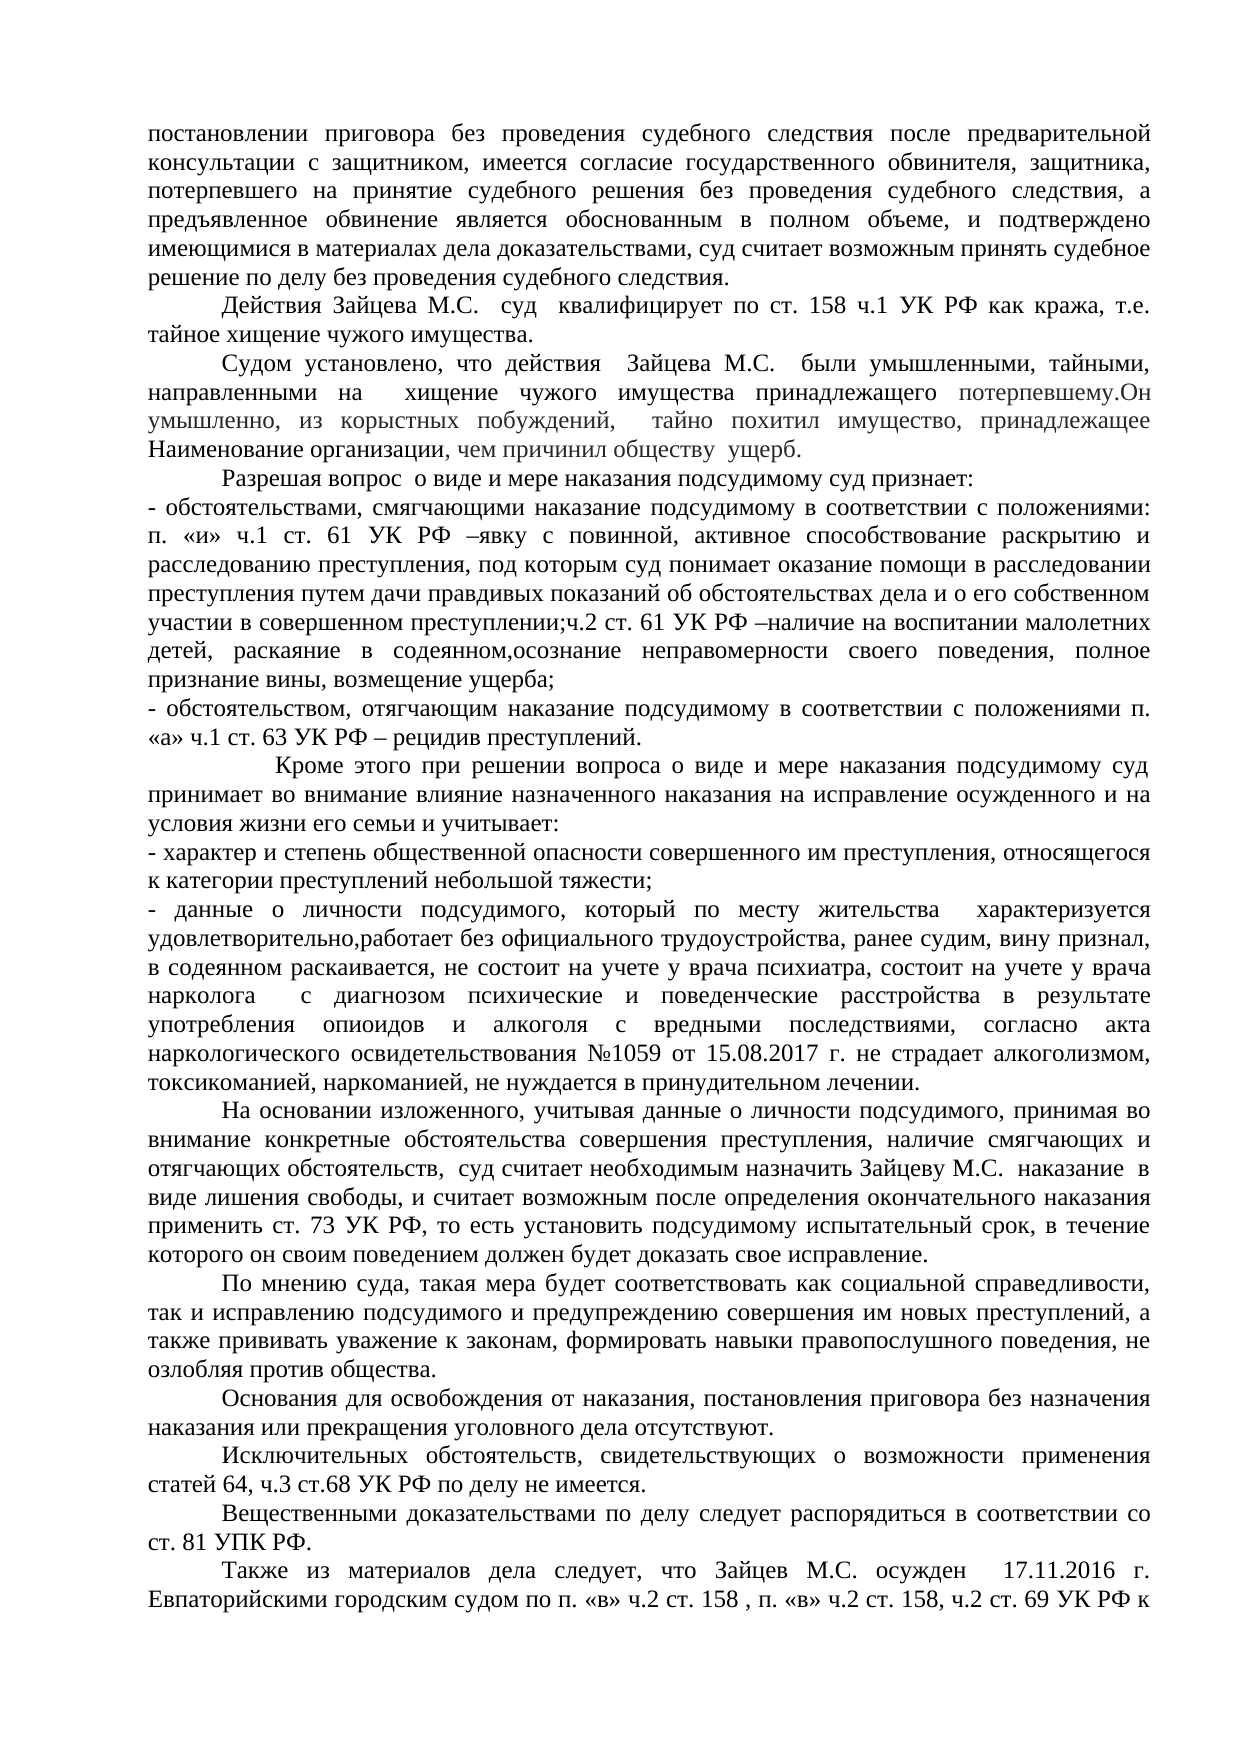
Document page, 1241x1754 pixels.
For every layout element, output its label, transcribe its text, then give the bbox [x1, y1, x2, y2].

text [148, 118, 1152, 291]
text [148, 1556, 1152, 1613]
text На основании изложенного, учитывая данные о личности подсудимого, принимая во внимание конкретные обстоятельства совершения преступления, наличие смягчающих и отягчающих обстоятельств, суд считает необходимым назначить Зайцеву М.С. наказание в виде лишения свободы, и считает возможным после определения окончательного наказания применить ст. 73 УК РФ, то есть установить подсудимому испытательный срок, в течение которого он своим поведением должен будет доказать свое исправление. [148, 1096, 1152, 1268]
text Судом установлено, что действия Зайцева М.С. были умышленными, тайными, направленными на хищение чужого имущества принадлежащего потерпевшему.Он умышленно, из корыстных побуждений, тайно похитил имущество, принадлежащее Наименование организации, чем причинил обществу ущерб. [148, 348, 1152, 463]
text Исключительных обстоятельств, свидетельствующих о возможности применения статей 64, ч.3 ст.68 УК РФ по делу не имеется. [148, 1441, 1152, 1498]
text Действия Зайцева М.С. суд квалифицирует по ст. 158 ч.1 УК РФ как кража, т.е. тайное хищение чужого имущества. [148, 291, 1152, 348]
text Кроме этого при решении вопроса о виде и мере наказания подсудимому суд принимает во внимание влияние назначенного наказания на исправление осужденного и на условия жизни его семьи и учитывает: [148, 751, 1152, 837]
text - характер и степень общественной опасности совершенного им преступления, относящегося к категории преступлений небольшой тяжести; [148, 837, 1152, 894]
text Разрешая вопрос о виде и мере наказания подсудимому суд признает: [148, 463, 1152, 492]
text - обстоятельствами, смягчающими наказание подсудимому в соответствии с положениями: п. «и» ч.1 ст. 61 УК РФ –явку с повинной, активное способствование раскрытию и расследованию преступления, под которым суд понимает оказание помощи в расследовании преступления путем дачи правдивых показаний об обстоятельствах дела и о его собственном участии в совершенном преступлении;ч.2 ст. 61 УК РФ –наличие на воспитании малолетних детей, раскаяние в содеянном,осознание неправомерности своего поведения, полное признание вины, возмещение ущерба; [148, 492, 1152, 693]
text Основания для освобождения от наказания, постановления приговора без назначения наказания или прекращения уголовного дела отсутствуют. [148, 1383, 1152, 1441]
text - обстоятельством, отягчающим наказание подсудимому в соответствии с положениями п. «а» ч.1 ст. 63 УК РФ – рецидив преступлений. [148, 693, 1152, 751]
text - данные о личности подсудимого, который по месту жительства характеризуется удовлетворительно,работает без официального трудоустройства, ранее судим, вину признал, в содеянном раскаивается, не состоит на учете у врача психиатра, состоит на учете у врача нарколога с диагнозом психические и поведенческие расстройства в результате употребления опиоидов и алкоголя с вредными последствиями, согласно акта наркологического освидетельствования №1059 от 15.08.2017 г. не страдает алкоголизмом, токсикоманией, наркоманией, не нуждается в принудительном лечении. [148, 894, 1152, 1096]
text Вещественными доказательствами по делу следует распорядиться в соответствии со ст. 81 УПК РФ. [148, 1498, 1152, 1556]
text По мнению суда, такая мера будет соответствовать как социальной справедливости, так и исправлению подсудимого и предупреждению совершения им новых преступлений, а также прививать уважение к законам, формировать навыки правопослушного поведения, не озлобляя против общества. [148, 1268, 1152, 1383]
